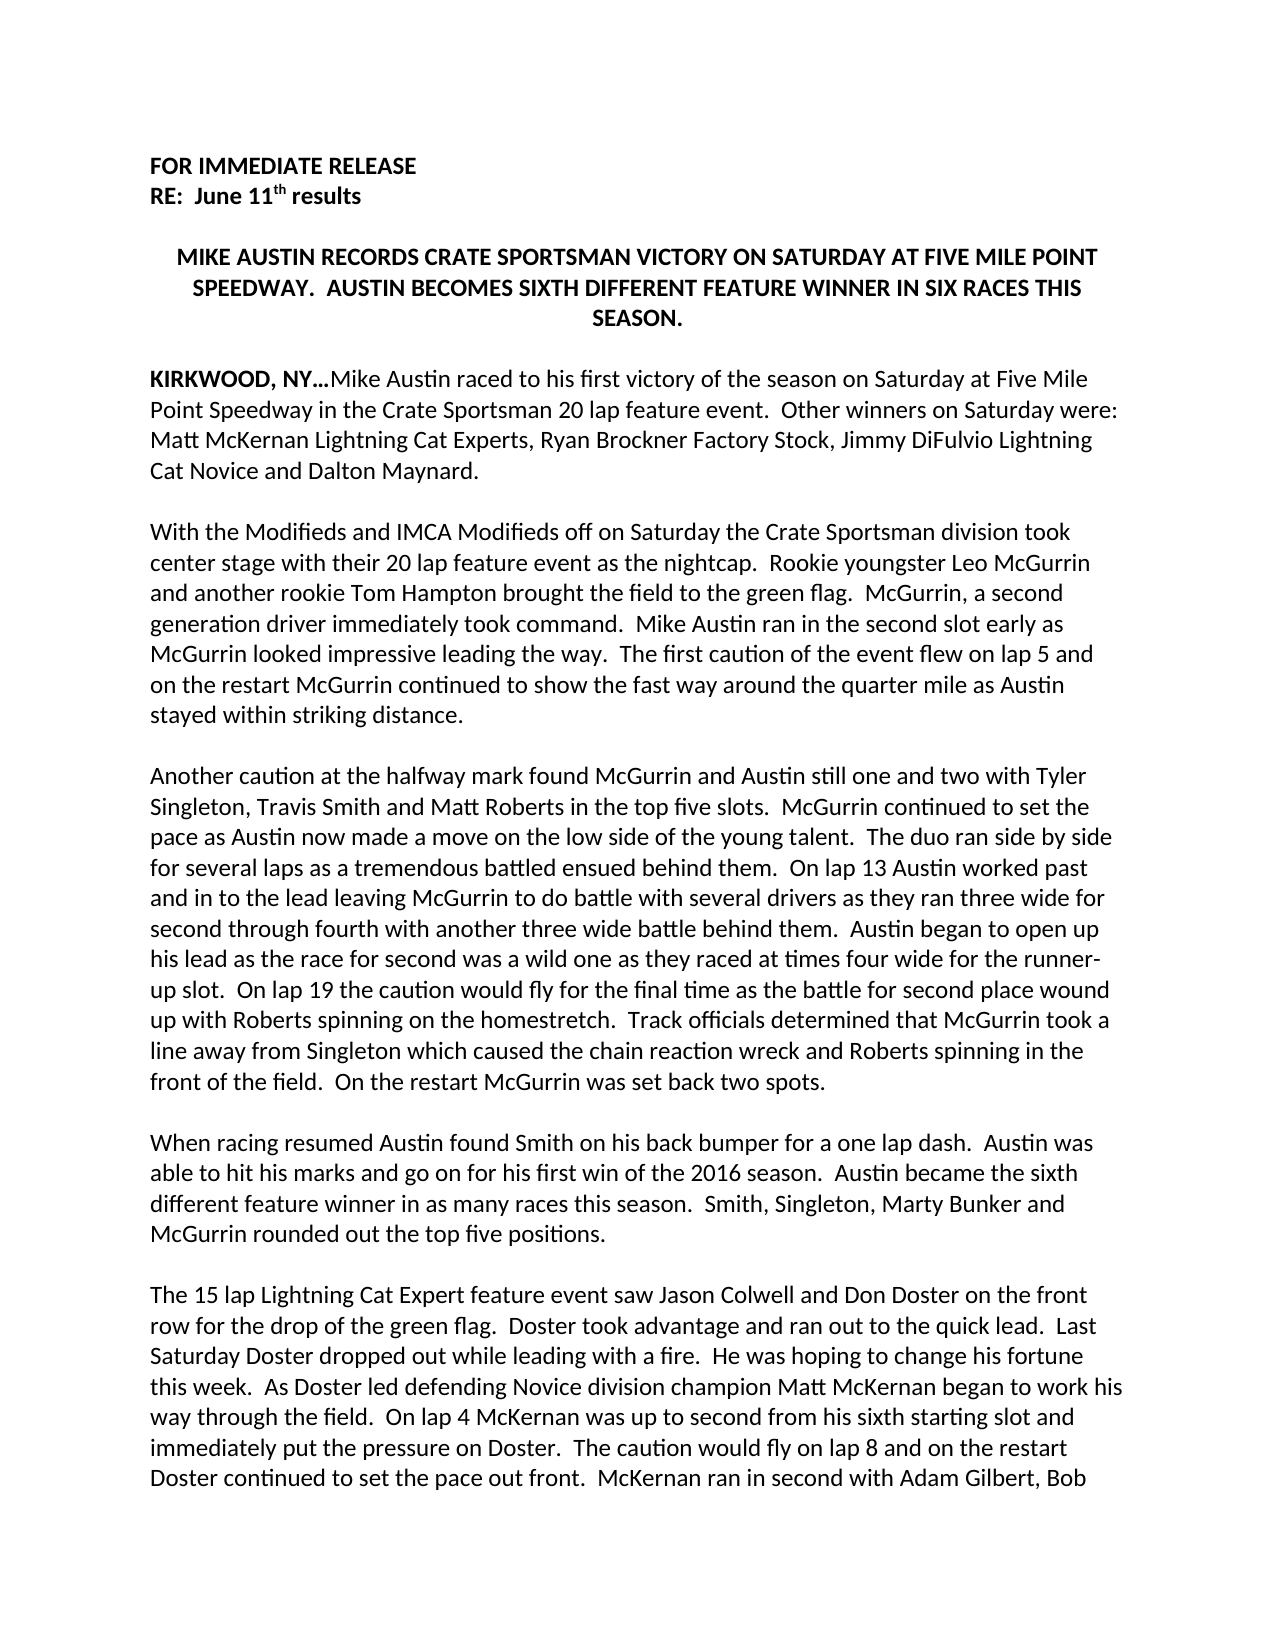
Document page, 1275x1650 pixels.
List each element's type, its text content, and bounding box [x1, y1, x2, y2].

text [150, 1279, 1125, 1493]
text RE: June 11th results [150, 181, 1125, 211]
text FOR IMMEDIATE RELEASE [150, 150, 1125, 181]
text MIKE AUSTIN RECORDS CRATE SPORTSMAN VICTORY ON SATURDAY AT FIVE MILE POINT SPEEDWAY. AUSTIN BECOMES SIXTH DIFFERENT FEATURE WINNER IN SIX RACES THIS SEASON. [150, 242, 1125, 333]
text KIRKWOOD, NY…Mike Austin raced to his first victory of the season on Saturday at Five Mile Point Speedway in the Crate Sportsman 20 lap feature event. Other winners on Saturday were: Matt McKernan Lightning Cat Experts, Ryan Brockner Factory Stock, Jimmy DiFulvio Lightning Cat Novice and Dalton Maynard. [150, 364, 1125, 486]
text When racing resumed Austin found Smith on his back bumper for a one lap dash. Austin was able to hit his marks and go on for his first win of the 2016 season. Austin became the sixth different feature winner in as many races this season. Smith, Singleton, Marty Bunker and McGurrin rounded out the top five positions. [150, 1127, 1125, 1249]
text Another caution at the halfway mark found McGurrin and Austin still one and two with Tyler Singleton, Travis Smith and Matt Roberts in the top five slots. McGurrin continued to set the pace as Austin now made a move on the low side of the young talent. The duo ran side by side for several laps as a tremendous battled ensued behind them. On lap 13 Austin worked past and in to the lead leaving McGurrin to do battle with several drivers as they ran three wide for second through fourth with another three wide battle behind them. Austin began to open up his lead as the race for second was a wild one as they raced at times four wide for the runner-up slot. On lap 19 the caution would fly for the final time as the battle for second place wound up with Roberts spinning on the homestretch. Track officials determined that McGurrin took a line away from Singleton which caused the chain reaction wreck and Roberts spinning in the front of the field. On the restart McGurrin was set back two spots. [150, 760, 1125, 1096]
text With the Modifieds and IMCA Modifieds off on Saturday the Crate Sportsman division took center stage with their 20 lap feature event as the nightcap. Rookie youngster Leo McGurrin and another rookie Tom Hampton brought the field to the green flag. McGurrin, a second generation driver immediately took command. Mike Austin ran in the second slot early as McGurrin looked impressive leading the way. The first caution of the event flew on lap 5 and on the restart McGurrin continued to show the fast way around the quarter mile as Austin stayed within striking distance. [150, 516, 1125, 730]
